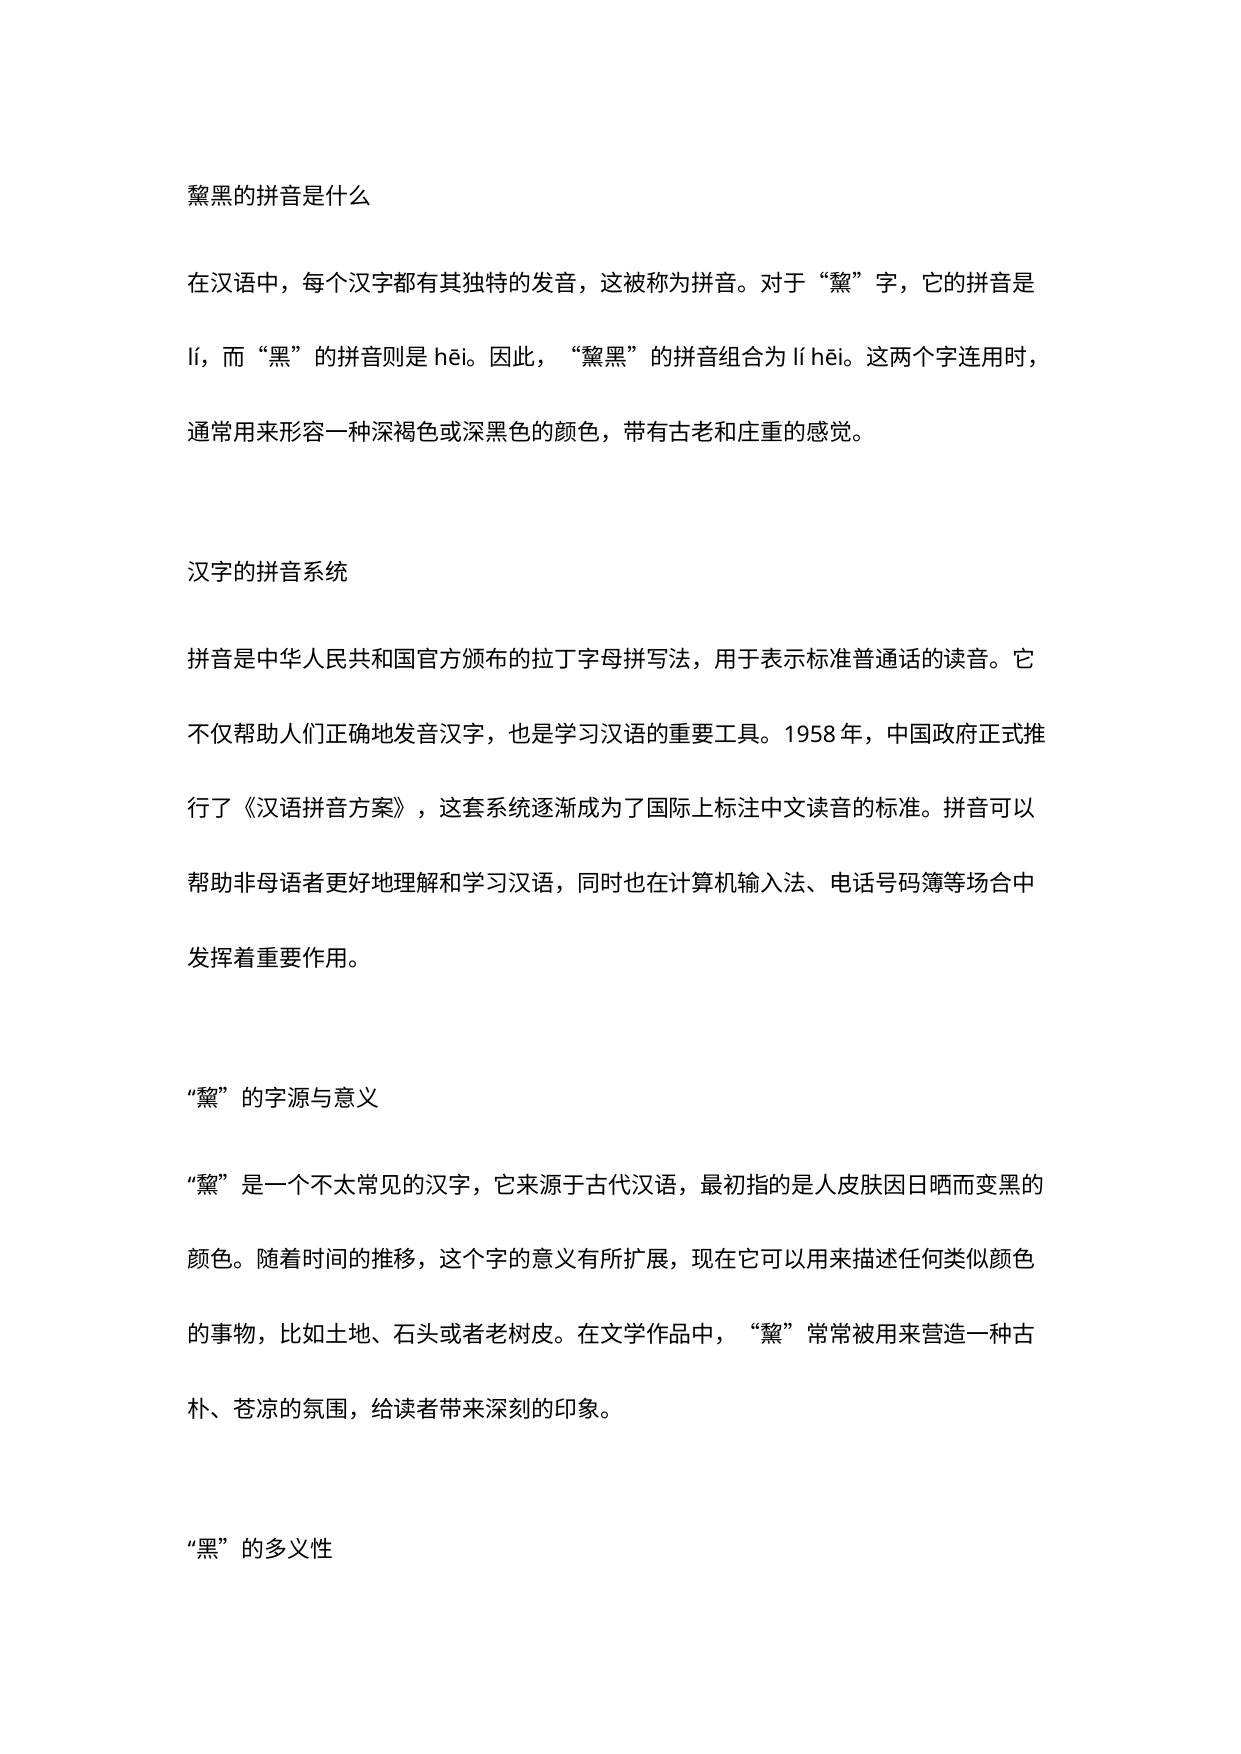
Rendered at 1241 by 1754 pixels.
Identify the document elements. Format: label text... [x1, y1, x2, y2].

text 在汉语中，每个汉字都有其独特的发音，这被称为拼音。对于“黧”字，它的拼音是 lí，而“黑”的拼音则是 hēi。因此，“黧黑”的拼音组合为 lí hēi。这两个字连用时，通常用来形容一种深褐色或深黑色的颜色，带有古老和庄重的感觉。 [187, 248, 1053, 463]
text “黑”的多义性 [187, 1515, 1053, 1580]
text 黧黑的拼音是什么 [187, 162, 1053, 227]
text “黧”是一个不太常见的汉字，它来源于古代汉语，最初指的是人皮肤因日晒而变黑的颜色。随着时间的推移，这个字的意义有所扩展，现在它可以用来描述任何类似颜色的事物，比如土地、石头或者老树皮。在文学作品中，“黧”常常被用来营造一种古朴、苍凉的氛围，给读者带来深刻的印象。 [187, 1151, 1053, 1440]
text 汉字的拼音系统 [187, 538, 1053, 603]
text “黧”的字源与意义 [187, 1064, 1053, 1129]
text 拼音是中华人民共和国官方颁布的拉丁字母拼写法，用于表示标准普通话的读音。它不仅帮助人们正确地发音汉字，也是学习汉语的重要工具。1958年，中国政府正式推行了《汉语拼音方案》，这套系统逐渐成为了国际上标注中文读音的标准。拼音可以帮助非母语者更好地理解和学习汉语，同时也在计算机输入法、电话号码簿等场合中发挥着重要作用。 [187, 625, 1053, 989]
